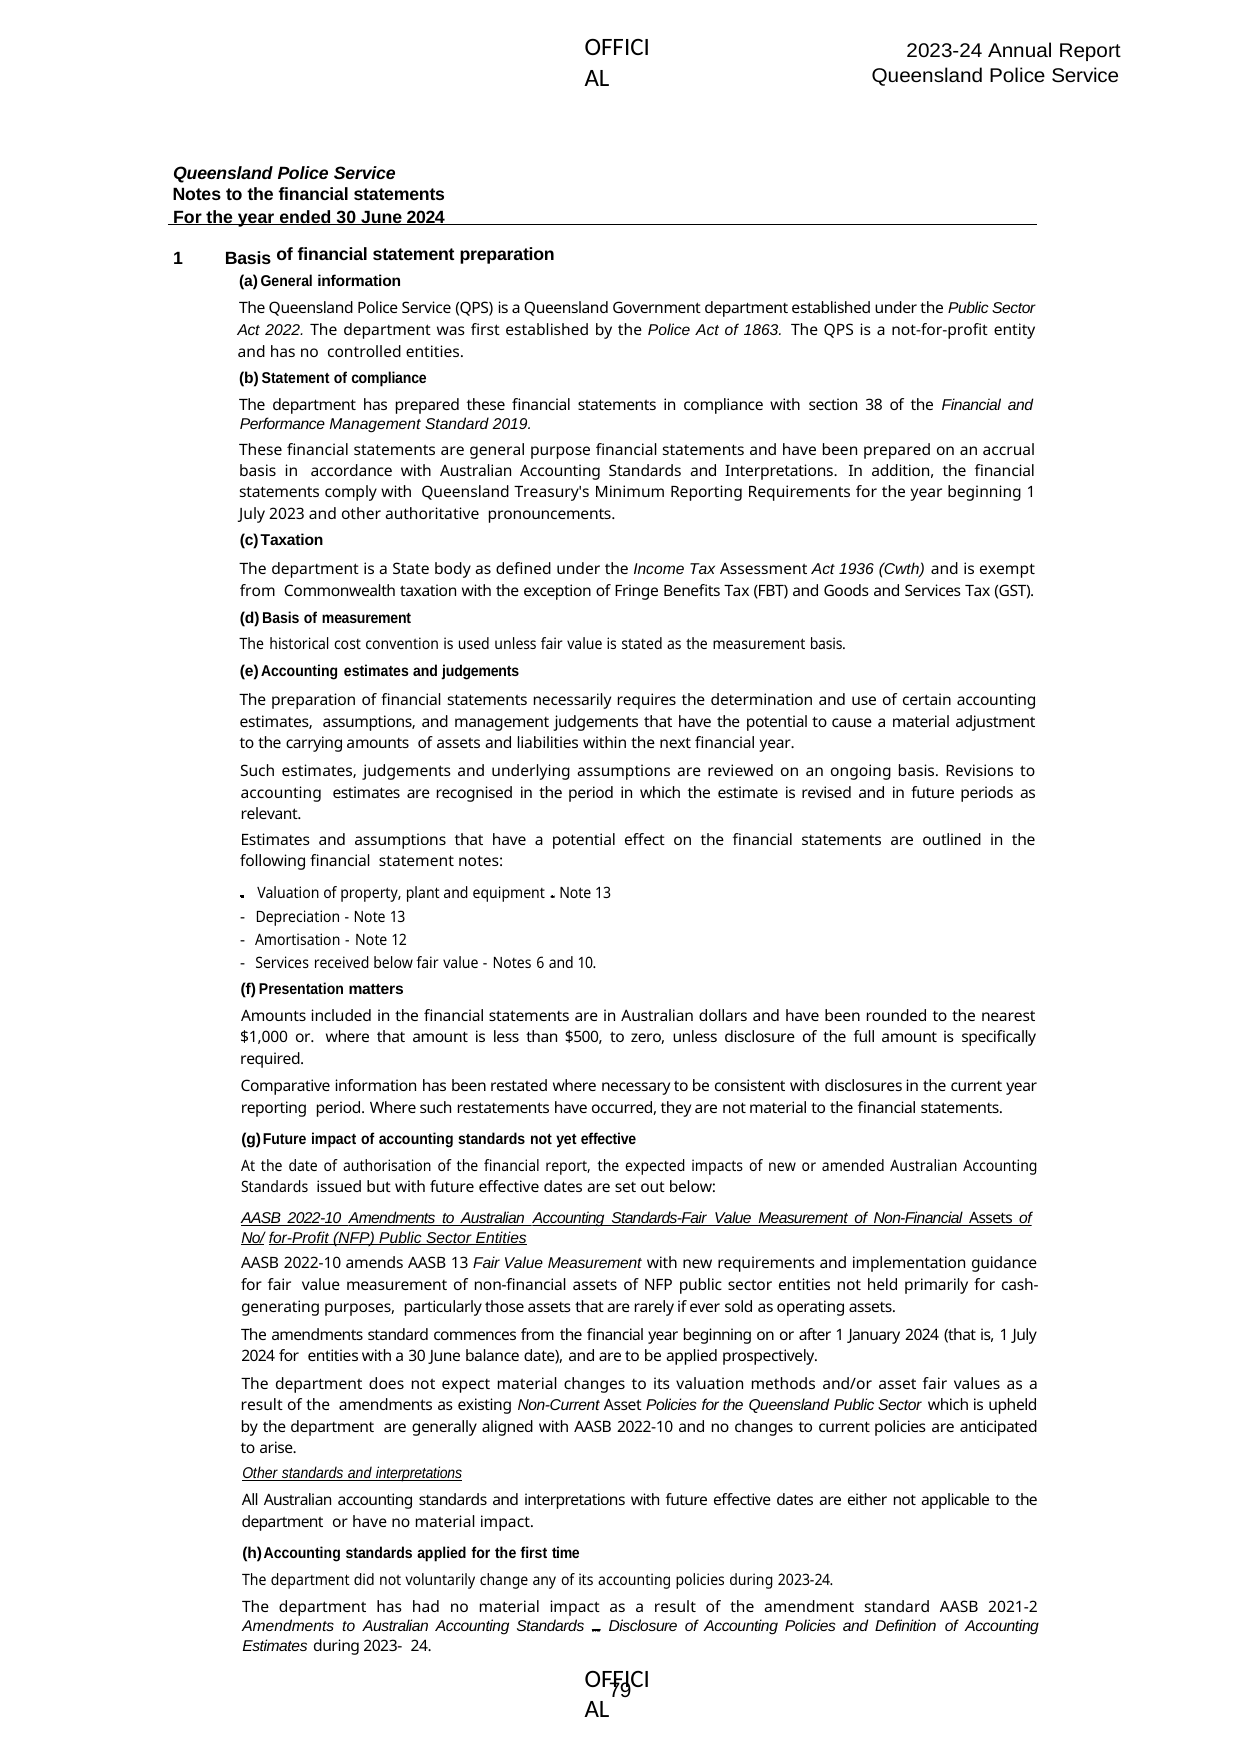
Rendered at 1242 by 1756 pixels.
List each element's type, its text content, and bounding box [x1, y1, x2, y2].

text Notes to the financial statements [172, 184, 1067, 204]
list Statement of compliance [239, 369, 1067, 387]
list Presentation matters [240, 980, 1067, 998]
text AASB 2022-10 amends AASB 13 Fair Value Measurement with new requirements and implementation guidance for fair value measurement of non-financial assets of NFP public sector entities not held primarily for cash-generating purposes, particularly those assets that are rarely if ever sold as operating assets. [241, 1252, 1038, 1317]
list Accounting estimates and judgements [239, 662, 1067, 680]
text For the year ended 30 June 2024 [168, 206, 1067, 227]
text The preparation of financial statements necessarily requires the determination and use of certain accounting estimates, assumptions, and management judgements that have the potential to cause a material adjustment to the carrying amounts of assets and liabilities within the next financial year. [239, 689, 1036, 753]
text Estimates and assumptions that have a potential effect on the financial statements are outlined in the following financial statement notes: [240, 828, 1036, 871]
text The department has had no material impact as a result of the amendment standard AASB 2021-2 Amendments to Australian Accounting Standards Disclosure of Accounting Policies and Definition of Accounting Estimates during 2023- 24. [242, 1595, 1039, 1656]
list Taxation [239, 531, 1067, 549]
list Amortisation - Note 12 [240, 929, 1067, 950]
text Comparative information has been restated where necessary to be consistent with disclosures in the current year reporting period. Where such restatements have occurred, they are not material to the financial statements. [240, 1075, 1038, 1118]
text The department is a State body as defined under the Income Tax Assessment Act 1936 (Cwth) and is exempt from Commonwealth taxation with the exception of Fringe Benefits Tax (FBT) and Goods and Services Tax (GST). [239, 558, 1036, 601]
text At the date of authorisation of the financial report, the expected impacts of new or amended Australian Accounting Standards issued but with future effective dates are set out below: [241, 1155, 1038, 1197]
text AASB 2022-10 Amendments to Australian Accounting Standards-Fair Value Measurement of Non-Financial Assets of No/­ for-Profit (NFP) Public Sector Entities [241, 1207, 1033, 1247]
text The department does not expect material changes to its valuation methods and/or asset fair values as a result of the amendments as existing Non-Current Asset Policies for the Queensland Public Sector which is upheld by the department are generally aligned with AASB 2022-10 and no changes to current policies are anticipated to arise. [240, 1372, 1038, 1458]
list General information [239, 272, 1067, 290]
list Basis of measurement [239, 608, 1067, 626]
text Queensland Police Service [173, 163, 1067, 183]
text Such estimates, judgements and underlying assumptions are reviewed on an ongoing basis. Revisions to accounting estimates are recognised in the period in which the estimate is revised and in future periods as relevant. [240, 760, 1036, 824]
text The amendments standard commences from the financial year beginning on or after 1 January 2024 (that is, 1 July 2024 for entities with a 30 June balance date), and are to be applied prospectively. [241, 1324, 1038, 1366]
text The Queensland Police Service (QPS) is a Queensland Government department established under the Public Sector Act 2022. The department was first established by the Police Act of 1863. The QPS is a not-for-profit entity and has no controlled entities. [237, 297, 1036, 362]
text All Australian accounting standards and interpretations with future effective dates are either not applicable to the department or have no material impact. [241, 1488, 1038, 1532]
list Depreciation - Note 13 [240, 906, 1067, 927]
text The historical cost convention is used unless fair value is stated as the measurement basis. [239, 633, 1067, 654]
text The department has prepared these financial statements in compliance with section 38 of the Financial and Performance Management Standard 2019. [239, 393, 1033, 432]
list Basis of financial statement preparation [173, 244, 1067, 268]
text These financial statements are general purpose financial statements and have been prepared on an accrual basis in accordance with Australian Accounting Standards and Interpretations. In addition, the financial statements comply with Queensland Treasury's Minimum Reporting Requirements for the year beginning 1 July 2023 and other authoritative pronouncements. [239, 438, 1036, 524]
text The department did not voluntarily change any of its accounting policies during 2023-24. [242, 1568, 1067, 1589]
list Accounting standards applied for the first time [242, 1544, 1067, 1562]
list Future impact of accounting standards not yet effective [241, 1130, 1067, 1148]
text Valuation of property, plant and equipment Note 13 [240, 878, 1067, 905]
text Other standards and interpretations [242, 1464, 1067, 1482]
list Services received below fair value - Notes 6 and 10. [240, 951, 1067, 973]
text Amounts included in the financial statements are in Australian dollars and have been rounded to the nearest $1,000 or. where that amount is less than $500, to zero, unless disclosure of the full amount is specifically required. [240, 1004, 1036, 1069]
